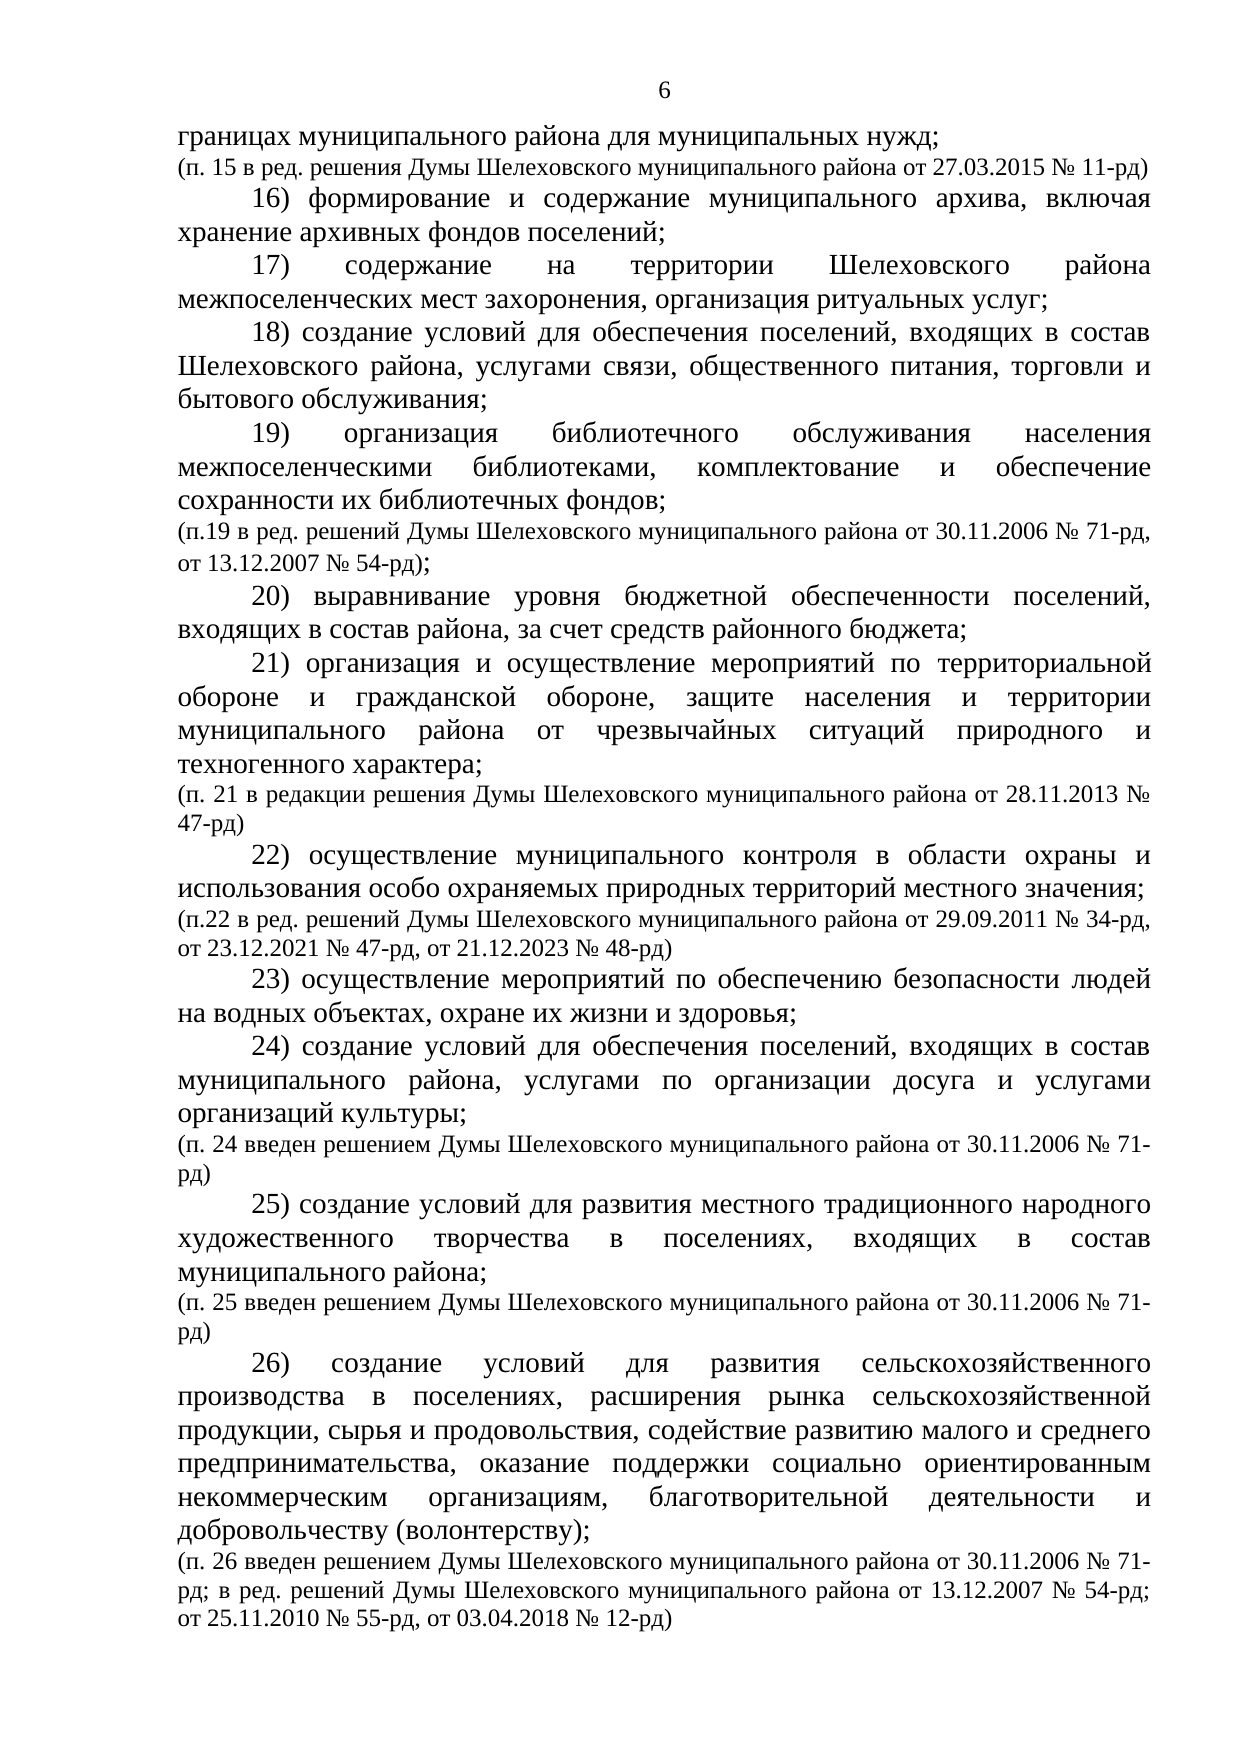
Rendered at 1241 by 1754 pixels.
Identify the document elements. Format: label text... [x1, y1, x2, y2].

text (п. 26 введен решением Думы Шелеховского муниципального района от 30.11.2006 № 71-рд; в ред. решений Думы Шелеховского муниципального района от 13.12.2007 № 54-рд; от 25.11.2010 № 55-рд, от 03.04.2018 № 12-рд) [177, 1546, 1152, 1632]
text 17) содержание на территории Шелеховского района межпоселенческих мест захоронения, организация ритуальных услуг; [177, 247, 1152, 314]
text 25) создание условий для развития местного традиционного народного художественного творчества в поселениях, входящих в состав муниципального района; [177, 1187, 1152, 1287]
text (п.22 в ред. решений Думы Шелеховского муниципального района от 29.09.2011 № 34-рд, от 23.12.2021 № 47-рд, от 21.12.2023 № 48-рд) [177, 904, 1152, 961]
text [177, 118, 1152, 152]
text (п. 15 в ред. решения Думы Шелеховского муниципального района от 27.03.2015 № 11-рд) [177, 152, 1152, 180]
text (п. 25 введен решением Думы Шелеховского муниципального района от 30.11.2006 № 71-рд) [177, 1287, 1152, 1345]
text 22) осуществление муниципального контроля в области охраны и использования особо охраняемых природных территорий местного значения; [177, 837, 1152, 904]
text 20) выравнивание уровня бюджетной обеспеченности поселений, входящих в состав района, за счет средств районного бюджета; [177, 578, 1152, 645]
text (п. 21 в редакции решения Думы Шелеховского муниципального района от 28.11.2013 № 47-рд) [177, 779, 1152, 837]
text 24) создание условий для обеспечения поселений, входящих в состав муниципального района, услугами по организации досуга и услугами организаций культуры; [177, 1028, 1152, 1129]
text (п. 24 введен решением Думы Шелеховского муниципального района от 30.11.2006 № 71-рд) [177, 1129, 1152, 1187]
text 19) организация библиотечного обслуживания населения межпоселенческими библиотеками, комплектование и обеспечение сохранности их библиотечных фондов; [177, 415, 1152, 516]
text 16) формирование и содержание муниципального архива, включая хранение архивных фондов поселений; [177, 180, 1152, 247]
text 23) осуществление мероприятий по обеспечению безопасности людей на водных объектах, охране их жизни и здоровья; [177, 961, 1152, 1028]
text 21) организация и осуществление мероприятий по территориальной обороне и гражданской обороне, защите населения и территории муниципального района от чрезвычайных ситуаций природного и техногенного характера; [177, 645, 1152, 779]
text (п.19 в ред. решений Думы Шелеховского муниципального района от 30.11.2006 № 71-рд, от 13.12.2007 № 54-рд); [177, 516, 1152, 578]
text 26) создание условий для развития сельскохозяйственного производства в поселениях, расширения рынка сельскохозяйственной продукции, сырья и продовольствия, содействие развитию малого и среднего предпринимательства, оказание поддержки социально ориентированным некоммерческим организациям, благотворительной деятельности и добровольчеству (волонтерству); [177, 1345, 1152, 1546]
text 18) создание условий для обеспечения поселений, входящих в состав Шелеховского района, услугами связи, общественного питания, торговли и бытового обслуживания; [177, 314, 1152, 415]
